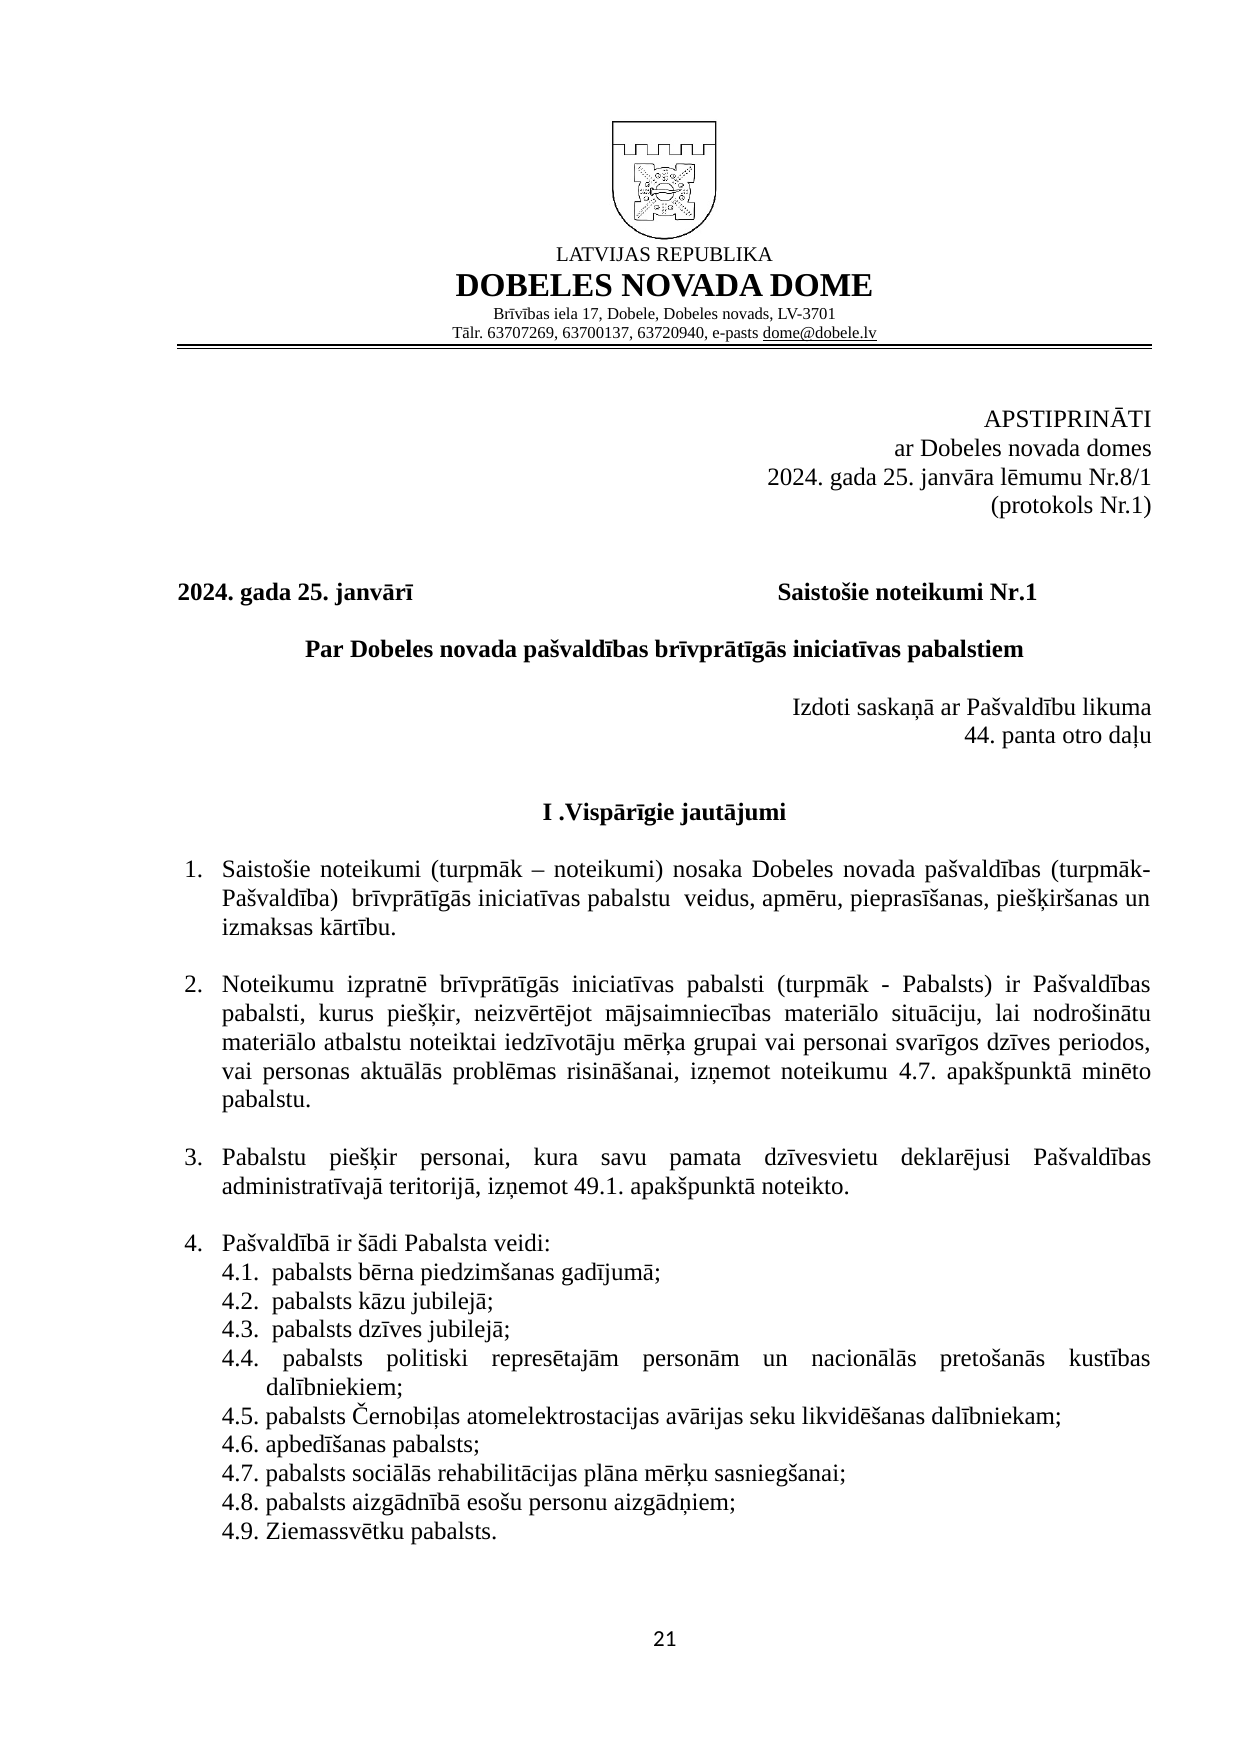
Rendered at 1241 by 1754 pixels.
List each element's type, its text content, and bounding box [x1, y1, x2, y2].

text 2024. gada 25. janvāra lēmumu Nr.8/1 (protokols Nr.1) [702, 462, 1152, 519]
text 44. panta otro daļu [177, 720, 1152, 749]
text APSTIPRINĀTI [702, 404, 1152, 433]
text 4.9. Ziemassvētku pabalsts. [177, 1516, 1152, 1544]
text 4.2. pabalsts kāzu jubilejā; [177, 1286, 1152, 1314]
text 2024. gada 25. janvārī Saistošie noteikumi Nr.1 [177, 577, 1152, 605]
text Par Dobeles novada pašvaldības brīvprātīgās iniciatīvas pabalstiem [177, 634, 1152, 663]
text 4.7. pabalsts sociālās rehabilitācijas plāna mērķu sasniegšanai; [177, 1458, 1152, 1487]
text 4.6. apbedīšanas pabalsts; [177, 1429, 1152, 1458]
text 4.5. pabalsts Černobiļas atomelektrostacijas avārijas seku likvidēšanas dalībniekam; [177, 1401, 1152, 1429]
list Saistošie noteikumi (turpmāk – noteikumi) nosaka Dobeles novada pašvaldības (turpmāk- Pašvaldība) brīvprātīgās iniciatīvas pabalstu veidus, apmēru, pieprasīšanas, piešķiršanas un izmaksas kārtību. [184, 854, 1152, 941]
text ar Dobeles novada domes [702, 433, 1152, 462]
text Izdoti saskaņā ar Pašvaldību likuma [177, 692, 1152, 720]
text I .Vispārīgie jautājumi [177, 797, 1152, 826]
text LATVIJAS REPUBLIKA [177, 242, 1152, 266]
list Noteikumu izpratnē brīvprātīgās iniciatīvas pabalsti (turpmāk - Pabalsts) ir Pašvaldības pabalsti, kurus piešķir, neizvērtējot mājsaimniecības materiālo situāciju, lai nodrošinātu materiālo atbalstu noteiktai iedzīvotāju mērķa grupai vai personai svarīgos dzīves periodos, vai personas aktuālās problēmas risināšanai, izņemot noteikumu 4.7. apakšpunktā minēto pabalstu. [184, 969, 1152, 1113]
picture [608, 118, 720, 242]
text Tālr. 63707269, 63700137, 63720940, e-pasts dome@dobele.lv [177, 323, 1152, 344]
text 4.1. pabalsts bērna piedzimšanas gadījumā; [222, 1257, 1152, 1286]
text 4.3. pabalsts dzīves jubilejā; [177, 1314, 1152, 1343]
list Pabalstu piešķir personai, kura savu pamata dzīvesvietu deklarējusi Pašvaldības administratīvajā teritorijā, izņemot 49.1. apakšpunktā noteikto. [184, 1142, 1152, 1199]
text Brīvības iela 17, Dobele, Dobeles novads, LV-3701 [177, 304, 1152, 323]
text DOBELES NOVADA DOME [177, 266, 1152, 304]
text 4.8. pabalsts aizgādnībā esošu personu aizgādņiem; [177, 1487, 1152, 1516]
list Pašvaldībā ir šādi Pabalsta veidi: [184, 1228, 1152, 1257]
text 4.4. pabalsts politiski represētajām personām un nacionālās pretošanās kustības dalībniekiem; [222, 1343, 1152, 1401]
